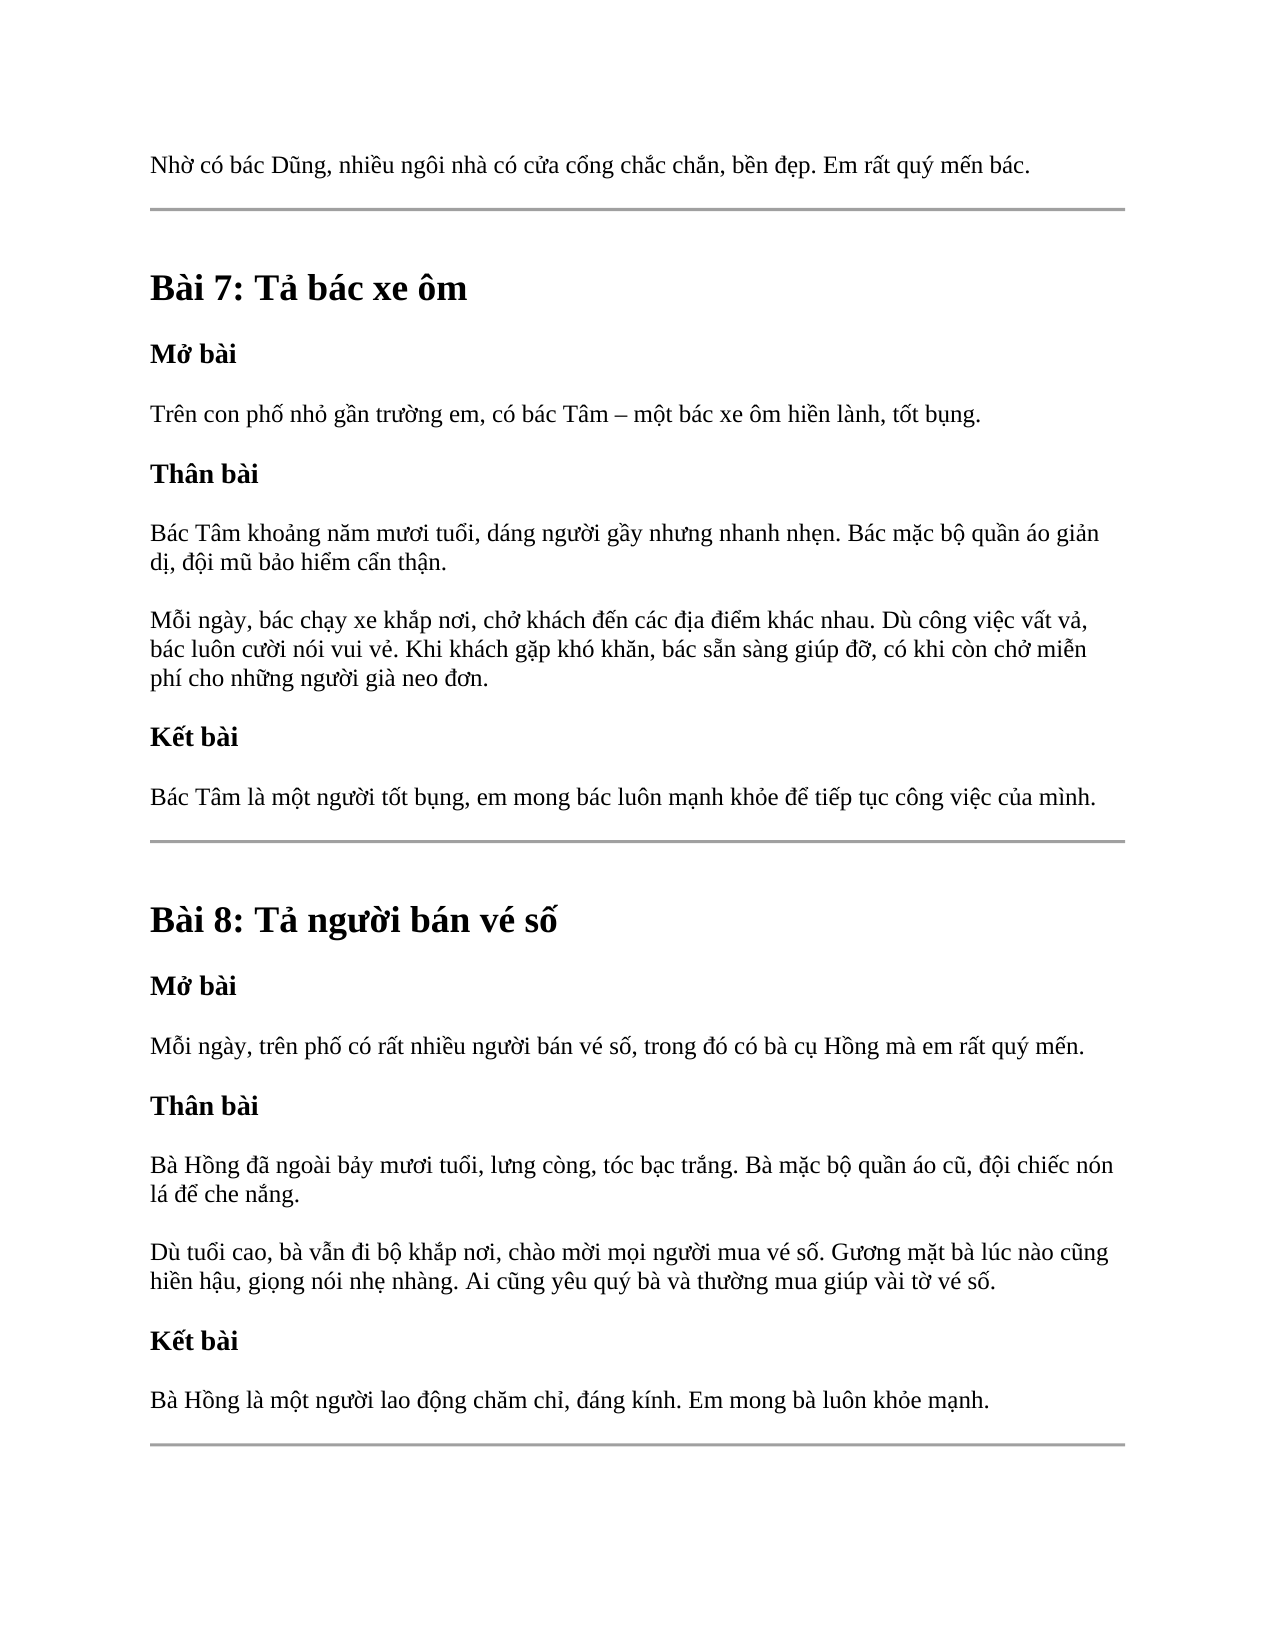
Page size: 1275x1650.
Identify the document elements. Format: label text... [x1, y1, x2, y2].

text Dù tuổi cao, bà vẫn đi bộ khắp nơi, chào mời mọi người mua vé số. Gương mặt bà lúc nào cũng hiền hậu, giọng nói nhẹ nhàng. Ai cũng yêu quý bà và thường mua giúp vài tờ vé số. [150, 1237, 1125, 1295]
text Bác Tâm là một người tốt bụng, em mong bác luôn mạnh khỏe để tiếp tục công việc của mình. [150, 782, 1125, 811]
text Mỗi ngày, bác chạy xe khắp nơi, chở khách đến các địa điểm khác nhau. Dù công việc vất vả, bác luôn cười nói vui vẻ. Khi khách gặp khó khăn, bác sẵn sàng giúp đỡ, có khi còn chở miễn phí cho những người già neo đơn. [150, 605, 1125, 691]
text Mở bài [150, 969, 1125, 1002]
text Bác Tâm khoảng năm mươi tuổi, dáng người gầy nhưng nhanh nhẹn. Bác mặc bộ quần áo giản dị, đội mũ bảo hiểm cẩn thận. [150, 518, 1125, 576]
text Trên con phố nhỏ gần trường em, có bác Tâm – một bác xe ôm hiền lành, tốt bụng. [150, 399, 1125, 428]
text Kết bài [150, 1324, 1125, 1356]
text Thân bài [150, 1089, 1125, 1121]
text Bà Hồng đã ngoài bảy mươi tuổi, lưng còng, tóc bạc trắng. Bà mặc bộ quần áo cũ, đội chiếc nón lá để che nắng. [150, 1151, 1125, 1208]
text Thân bài [150, 457, 1125, 489]
text Bài 7: Tả bác xe ôm [150, 265, 1125, 308]
text Mỗi ngày, trên phố có rất nhiều người bán vé số, trong đó có bà cụ Hồng mà em rất quý mến. [150, 1031, 1125, 1060]
text Bà Hồng là một người lao động chăm chỉ, đáng kính. Em mong bà luôn khỏe mạnh. [150, 1385, 1125, 1414]
text Kết bài [150, 721, 1125, 753]
text Bài 8: Tả người bán vé số [150, 897, 1125, 940]
text Nhờ có bác Dũng, nhiều ngôi nhà có cửa cổng chắc chắn, bền đẹp. Em rất quý mến bác. [150, 150, 1125, 179]
text Mở bài [150, 337, 1125, 370]
